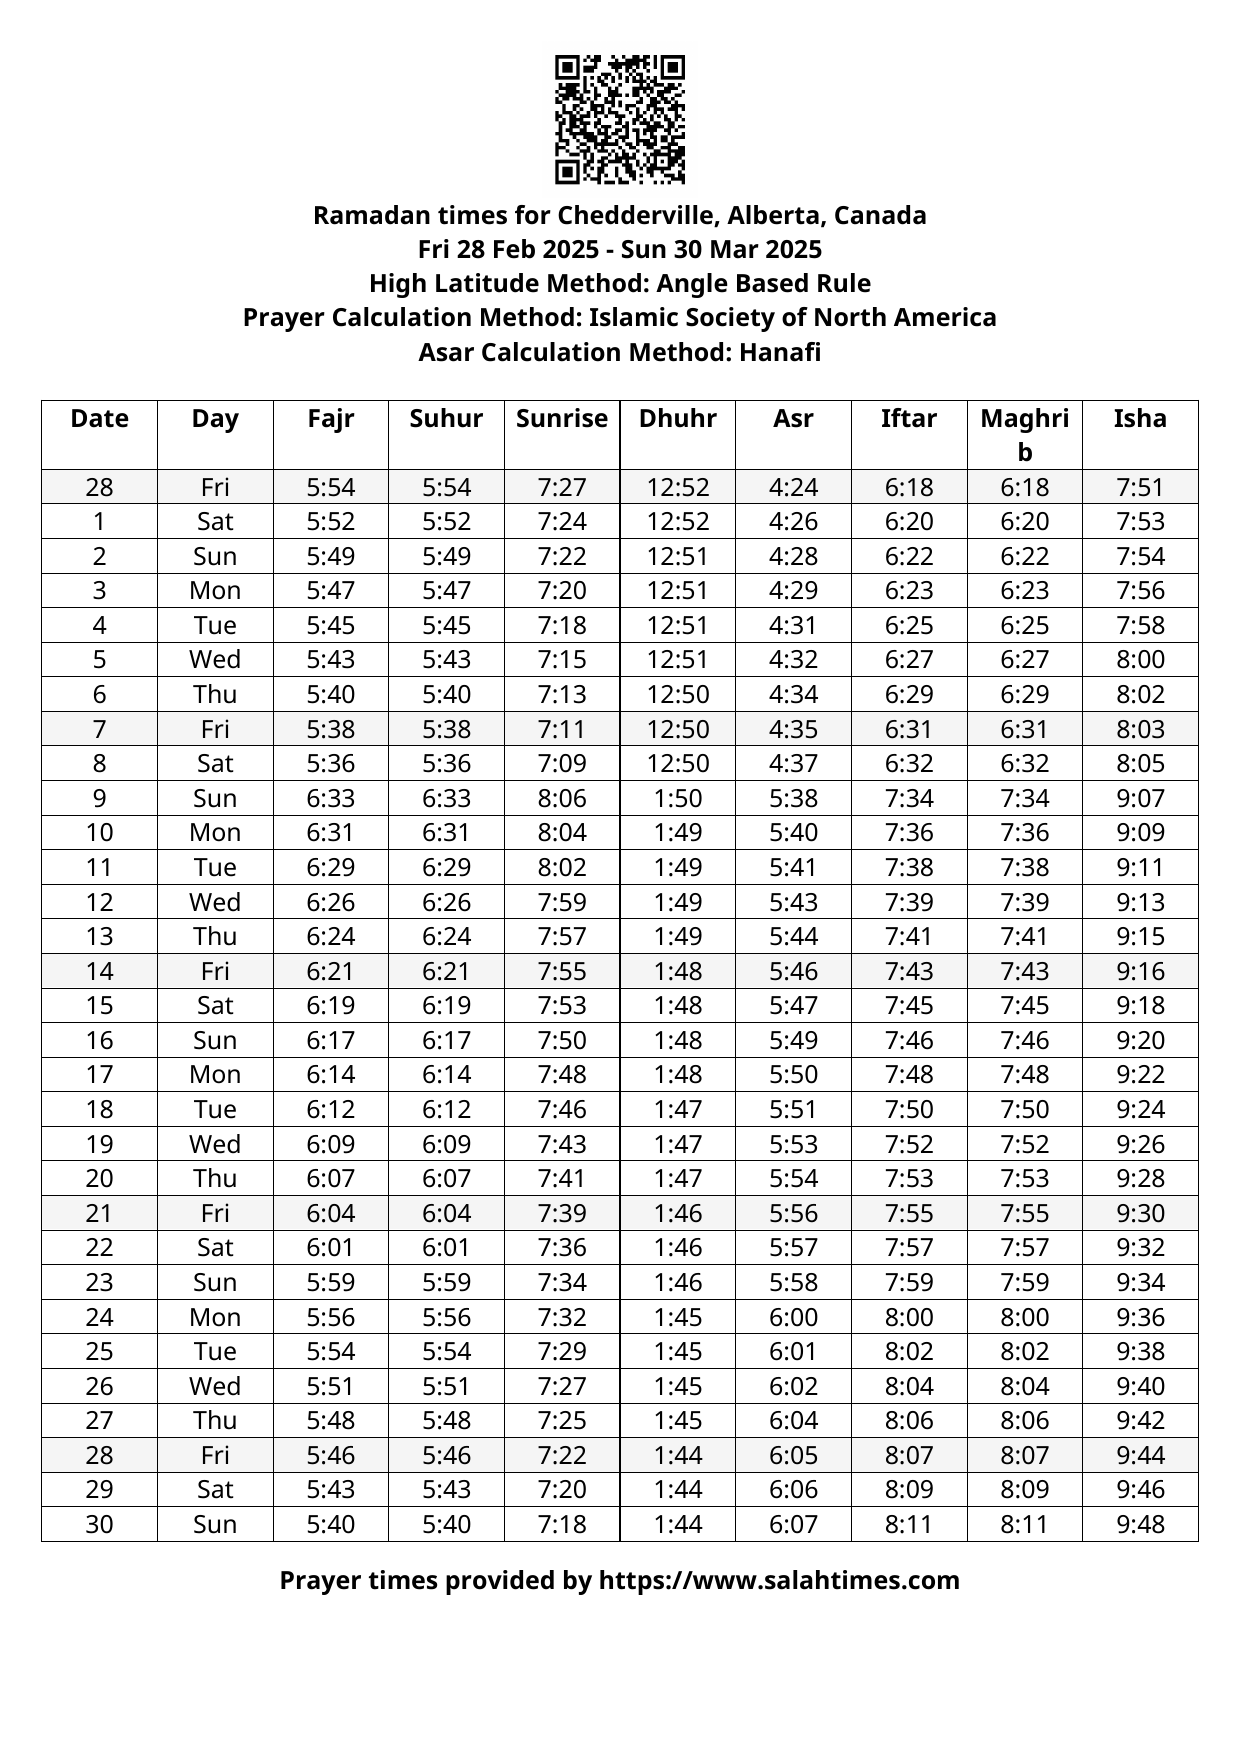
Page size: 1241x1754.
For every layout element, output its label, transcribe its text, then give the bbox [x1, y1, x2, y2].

table_cell 5:51 [274, 1369, 388, 1402]
table_cell 1:44 [621, 1473, 735, 1506]
table_cell 7:15 [505, 643, 619, 676]
table_cell 8:05 [1083, 746, 1198, 780]
table_cell 9:18 [1083, 989, 1198, 1022]
table_cell 7:36 [968, 816, 1082, 849]
table_cell Mon [158, 816, 273, 849]
table_cell 5:43 [736, 885, 851, 918]
table_cell 1:46 [621, 1265, 735, 1299]
table_cell 5:40 [389, 677, 504, 711]
table_cell 6:04 [274, 1196, 388, 1229]
table_cell 5 [42, 643, 157, 676]
table_cell 7:36 [505, 1231, 619, 1264]
table_cell 6:05 [736, 1438, 851, 1472]
table_cell 12:50 [621, 746, 735, 780]
table_cell Fri [158, 712, 273, 745]
table_cell 5:53 [736, 1127, 851, 1160]
table_cell 12:51 [621, 643, 735, 676]
table_cell 5:43 [389, 643, 504, 676]
table_cell 7:55 [852, 1196, 967, 1229]
table_cell 5:54 [736, 1161, 851, 1195]
table_cell 8:06 [852, 1404, 967, 1437]
table_cell 5:40 [274, 677, 388, 711]
table_cell 19 [42, 1127, 157, 1160]
table_cell 8:00 [852, 1300, 967, 1333]
text Fri 28 Feb 2025 - Sun 30 Mar 2025 [42, 232, 1198, 266]
table_cell 5:38 [389, 712, 504, 745]
table_cell 9:40 [1083, 1369, 1198, 1402]
table_cell 1:44 [621, 1438, 735, 1472]
table_cell 7:51 [1083, 470, 1198, 503]
table_header Date [42, 401, 157, 469]
table_cell 1:48 [621, 989, 735, 1022]
table_cell 12:50 [621, 677, 735, 711]
table_cell 1:49 [621, 816, 735, 849]
table_cell 9:07 [1083, 781, 1198, 814]
table_cell 1:48 [621, 1058, 735, 1091]
table_cell 5:40 [274, 1507, 388, 1541]
table_cell 9:11 [1083, 850, 1198, 884]
table_cell 1:48 [621, 1023, 735, 1057]
table_cell 12:52 [621, 504, 735, 538]
table_cell 6:06 [736, 1473, 851, 1506]
table_cell 5:38 [736, 781, 851, 814]
table_cell 18 [42, 1092, 157, 1126]
table_cell 12:51 [621, 608, 735, 642]
table_cell 7:52 [852, 1127, 967, 1160]
table_cell 30 [42, 1507, 157, 1541]
table_cell 12 [42, 885, 157, 918]
table_cell 12:52 [621, 470, 735, 503]
table_cell 1:50 [621, 781, 735, 814]
table_cell 12:51 [621, 574, 735, 607]
table_cell 6:12 [389, 1092, 504, 1126]
table_cell 6:21 [274, 954, 388, 987]
table_header Day [158, 401, 273, 469]
table_cell 5:59 [389, 1265, 504, 1299]
table_cell 7:20 [505, 574, 619, 607]
table_cell 5:56 [389, 1300, 504, 1333]
table_cell 9:44 [1083, 1438, 1198, 1472]
table_cell 12:51 [621, 539, 735, 572]
table_cell 5:52 [389, 504, 504, 538]
table_cell 5:40 [736, 816, 851, 849]
table_cell 6:00 [736, 1300, 851, 1333]
table_cell 7:48 [852, 1058, 967, 1091]
text High Latitude Method: Angle Based Rule [42, 266, 1198, 300]
table_cell 7:55 [505, 954, 619, 987]
table_cell Sat [158, 1231, 273, 1264]
table_cell 6:19 [389, 989, 504, 1022]
table_cell 7:50 [505, 1023, 619, 1057]
table_cell 5:43 [274, 643, 388, 676]
table_cell Sun [158, 1023, 273, 1057]
table_cell 6:02 [736, 1369, 851, 1402]
table_cell 8:00 [968, 1300, 1082, 1333]
table_cell 5:49 [736, 1023, 851, 1057]
table_cell 7:52 [968, 1127, 1082, 1160]
table_cell Wed [158, 885, 273, 918]
table_cell 7:24 [505, 504, 619, 538]
table_cell 7:53 [852, 1161, 967, 1195]
table_cell 5:51 [389, 1369, 504, 1402]
table_cell 4:32 [736, 643, 851, 676]
table_cell 7:36 [852, 816, 967, 849]
table_cell Sun [158, 781, 273, 814]
table_cell 6:31 [968, 712, 1082, 745]
table_cell 5:52 [274, 504, 388, 538]
table_cell 7:48 [505, 1058, 619, 1091]
table_cell 7:39 [852, 885, 967, 918]
table_cell 1:47 [621, 1092, 735, 1126]
table_cell 5:59 [274, 1265, 388, 1299]
table_cell Sun [158, 1265, 273, 1299]
table_cell 4:37 [736, 746, 851, 780]
table_cell 1:49 [621, 919, 735, 953]
table_cell 1:48 [621, 954, 735, 987]
table_cell 7:32 [505, 1300, 619, 1333]
table_cell 17 [42, 1058, 157, 1091]
table_cell 8:07 [852, 1438, 967, 1472]
table_cell Sat [158, 746, 273, 780]
table_cell 7:13 [505, 677, 619, 711]
table_cell 6:29 [274, 850, 388, 884]
text Asar Calculation Method: Hanafi [42, 334, 1198, 368]
table_cell Fri [158, 954, 273, 987]
table_cell 6:32 [968, 746, 1082, 780]
table_cell 5:40 [389, 1507, 504, 1541]
table_cell Sun [158, 539, 273, 572]
table_cell 7:18 [505, 608, 619, 642]
table_cell Mon [158, 574, 273, 607]
table_cell 20 [42, 1161, 157, 1195]
table_cell 4:29 [736, 574, 851, 607]
table_cell 6:22 [852, 539, 967, 572]
table_cell 9 [42, 781, 157, 814]
table_cell 7:34 [505, 1265, 619, 1299]
table_cell Wed [158, 1369, 273, 1402]
table_cell 8:09 [852, 1473, 967, 1506]
table_cell 6:07 [274, 1161, 388, 1195]
table_cell 7:27 [505, 470, 619, 503]
table_cell 23 [42, 1265, 157, 1299]
table_cell 9:48 [1083, 1507, 1198, 1541]
table_cell Mon [158, 1300, 273, 1333]
table_cell 6:25 [968, 608, 1082, 642]
table_cell 29 [42, 1473, 157, 1506]
table_cell 25 [42, 1334, 157, 1368]
table_cell 8:04 [852, 1369, 967, 1402]
table_cell Sat [158, 989, 273, 1022]
table_cell 7:57 [852, 1231, 967, 1264]
table_cell 4:35 [736, 712, 851, 745]
table_cell 1:46 [621, 1231, 735, 1264]
table_cell 6:32 [852, 746, 967, 780]
table_cell 26 [42, 1369, 157, 1402]
table_cell Fri [158, 1438, 273, 1472]
table_cell 6:19 [274, 989, 388, 1022]
table_cell 5:54 [274, 1334, 388, 1368]
table_cell 22 [42, 1231, 157, 1264]
table_cell 6:25 [852, 608, 967, 642]
table_header Maghrib [968, 401, 1082, 469]
table_cell 4:34 [736, 677, 851, 711]
table_cell 6:01 [736, 1334, 851, 1368]
table_cell 5:48 [389, 1404, 504, 1437]
table_cell 7:09 [505, 746, 619, 780]
table_cell 5:49 [389, 539, 504, 572]
picture [542, 41, 699, 198]
table_cell 9:22 [1083, 1058, 1198, 1091]
table_cell 8:07 [968, 1438, 1082, 1472]
table_cell 6:17 [389, 1023, 504, 1057]
table_cell 8 [42, 746, 157, 780]
table_cell 7:41 [968, 919, 1082, 953]
table_cell 7 [42, 712, 157, 745]
table_cell 9:15 [1083, 919, 1198, 953]
table_cell 5:43 [274, 1473, 388, 1506]
table_cell 9:42 [1083, 1404, 1198, 1437]
table_cell 7:57 [505, 919, 619, 953]
table_cell 8:06 [968, 1404, 1082, 1437]
table_cell 8:09 [968, 1473, 1082, 1506]
table_cell 7:25 [505, 1404, 619, 1437]
table_cell 7:43 [968, 954, 1082, 987]
table_cell 6:29 [389, 850, 504, 884]
table_cell 13 [42, 919, 157, 953]
table_cell 7:59 [852, 1265, 967, 1299]
table_cell 6:14 [274, 1058, 388, 1091]
table_cell 9:30 [1083, 1196, 1198, 1229]
table_cell 1:45 [621, 1334, 735, 1368]
table_cell 1:46 [621, 1196, 735, 1229]
table_cell Fri [158, 470, 273, 503]
table_cell Tue [158, 608, 273, 642]
table_cell Thu [158, 677, 273, 711]
table_cell 7:18 [505, 1507, 619, 1541]
table_cell 6:33 [274, 781, 388, 814]
table_header Dhuhr [621, 401, 735, 469]
table_cell 6:18 [968, 470, 1082, 503]
table_cell Tue [158, 850, 273, 884]
table_cell 4:26 [736, 504, 851, 538]
table_cell 8:02 [505, 850, 619, 884]
table_cell Sun [158, 1507, 273, 1541]
table_cell 2 [42, 539, 157, 572]
table_cell 5:45 [274, 608, 388, 642]
table_cell 7:57 [968, 1231, 1082, 1264]
table_cell 6:31 [389, 816, 504, 849]
table_cell 7:46 [505, 1092, 619, 1126]
table_cell 7:46 [852, 1023, 967, 1057]
table_cell 6:31 [852, 712, 967, 745]
table_cell 6:12 [274, 1092, 388, 1126]
table_cell 5:58 [736, 1265, 851, 1299]
table_cell Tue [158, 1334, 273, 1368]
table_cell 5:43 [389, 1473, 504, 1506]
table_cell 6:09 [389, 1127, 504, 1160]
table_cell 4:24 [736, 470, 851, 503]
table_cell 7:59 [968, 1265, 1082, 1299]
table_header Isha [1083, 401, 1198, 469]
table_cell 7:48 [968, 1058, 1082, 1091]
table_cell 9:34 [1083, 1265, 1198, 1299]
table_cell 5:46 [736, 954, 851, 987]
table_cell 7:29 [505, 1334, 619, 1368]
text Ramadan times for Chedderville, Alberta, Canada [42, 198, 1198, 232]
table_cell 7:53 [505, 989, 619, 1022]
table_header Iftar [852, 401, 967, 469]
table_cell 7:39 [505, 1196, 619, 1229]
table_cell 6:01 [274, 1231, 388, 1264]
table_cell 7:43 [505, 1127, 619, 1160]
table_cell 9:09 [1083, 816, 1198, 849]
table_cell 6:29 [968, 677, 1082, 711]
table_cell 11 [42, 850, 157, 884]
table_cell Thu [158, 1161, 273, 1195]
table_cell 8:02 [968, 1334, 1082, 1368]
table_cell Thu [158, 919, 273, 953]
table_cell 5:51 [736, 1092, 851, 1126]
table_cell 24 [42, 1300, 157, 1333]
table_cell 9:24 [1083, 1092, 1198, 1126]
table_cell 8:06 [505, 781, 619, 814]
table_cell 9:38 [1083, 1334, 1198, 1368]
table_cell 14 [42, 954, 157, 987]
table_cell 6:27 [968, 643, 1082, 676]
table_cell 7:45 [968, 989, 1082, 1022]
table_cell 1:45 [621, 1369, 735, 1402]
table_cell 7:46 [968, 1023, 1082, 1057]
table_cell 8:04 [505, 816, 619, 849]
table_cell 5:54 [274, 470, 388, 503]
table_cell 9:28 [1083, 1161, 1198, 1195]
table_cell Fri [158, 1196, 273, 1229]
table_cell 8:00 [1083, 643, 1198, 676]
table_cell 6:14 [389, 1058, 504, 1091]
table_cell 7:53 [1083, 504, 1198, 538]
table_cell 7:11 [505, 712, 619, 745]
table_cell 5:56 [736, 1196, 851, 1229]
table_cell 12:50 [621, 712, 735, 745]
table_cell 5:41 [736, 850, 851, 884]
table_cell 5:54 [389, 470, 504, 503]
table_cell 5:36 [389, 746, 504, 780]
table_cell 6:23 [852, 574, 967, 607]
table_cell 6:01 [389, 1231, 504, 1264]
table_header Fajr [274, 401, 388, 469]
table_cell 21 [42, 1196, 157, 1229]
table_cell 6 [42, 677, 157, 711]
table_cell 1:45 [621, 1300, 735, 1333]
table_cell 6:04 [736, 1404, 851, 1437]
table_cell 7:38 [968, 850, 1082, 884]
table_cell 15 [42, 989, 157, 1022]
table_cell 6:20 [852, 504, 967, 538]
table_header Sunrise [505, 401, 619, 469]
table_cell 5:54 [389, 1334, 504, 1368]
table_cell 7:22 [505, 1438, 619, 1472]
table_cell 6:24 [389, 919, 504, 953]
table_cell 5:57 [736, 1231, 851, 1264]
table_cell 7:20 [505, 1473, 619, 1506]
table_cell 7:43 [852, 954, 967, 987]
table_cell 4:31 [736, 608, 851, 642]
table_header Asr [736, 401, 851, 469]
table_cell 28 [42, 470, 157, 503]
table_cell 8:02 [852, 1334, 967, 1368]
table_cell 6:18 [852, 470, 967, 503]
table_cell 8:11 [968, 1507, 1082, 1541]
table_cell 7:22 [505, 539, 619, 572]
table_cell 7:39 [968, 885, 1082, 918]
table_cell 7:55 [968, 1196, 1082, 1229]
table_cell Sat [158, 1473, 273, 1506]
table_cell 5:47 [274, 574, 388, 607]
table_cell 5:45 [389, 608, 504, 642]
text Prayer Calculation Method: Islamic Society of North America [42, 300, 1198, 334]
table_cell 9:20 [1083, 1023, 1198, 1057]
table_cell 6:09 [274, 1127, 388, 1160]
table_cell 8:11 [852, 1507, 967, 1541]
table_cell 9:13 [1083, 885, 1198, 918]
table_cell Mon [158, 1058, 273, 1091]
table_cell 9:16 [1083, 954, 1198, 987]
table_cell 7:53 [968, 1161, 1082, 1195]
table_cell 6:31 [274, 816, 388, 849]
table_cell Sat [158, 504, 273, 538]
table_cell 5:38 [274, 712, 388, 745]
table_cell 10 [42, 816, 157, 849]
table_cell 5:49 [274, 539, 388, 572]
table_cell 27 [42, 1404, 157, 1437]
table_cell 6:04 [389, 1196, 504, 1229]
table_cell 7:50 [968, 1092, 1082, 1126]
table_cell 5:47 [736, 989, 851, 1022]
table_cell 5:46 [389, 1438, 504, 1472]
table_cell 6:17 [274, 1023, 388, 1057]
table_cell 7:34 [852, 781, 967, 814]
table_cell 8:02 [1083, 677, 1198, 711]
table_cell 7:45 [852, 989, 967, 1022]
table_cell 3 [42, 574, 157, 607]
table_cell 5:56 [274, 1300, 388, 1333]
table_cell 5:50 [736, 1058, 851, 1091]
table_cell 28 [42, 1438, 157, 1472]
table_cell 7:58 [1083, 608, 1198, 642]
table_cell 5:36 [274, 746, 388, 780]
table_cell 1:49 [621, 885, 735, 918]
table_cell Tue [158, 1092, 273, 1126]
table_cell 7:27 [505, 1369, 619, 1402]
table_cell 6:21 [389, 954, 504, 987]
table_cell 5:48 [274, 1404, 388, 1437]
table_cell 9:26 [1083, 1127, 1198, 1160]
table_cell 5:47 [389, 574, 504, 607]
table_cell 1:47 [621, 1127, 735, 1160]
table_cell 9:46 [1083, 1473, 1198, 1506]
table_cell 7:59 [505, 885, 619, 918]
table_cell 4:28 [736, 539, 851, 572]
table_cell 6:07 [736, 1507, 851, 1541]
table_cell 16 [42, 1023, 157, 1057]
table_cell 6:07 [389, 1161, 504, 1195]
table_cell 1:49 [621, 850, 735, 884]
table_cell 6:26 [274, 885, 388, 918]
table_cell 1:44 [621, 1507, 735, 1541]
table_cell 1:45 [621, 1404, 735, 1437]
table_cell Wed [158, 1127, 273, 1160]
table_cell 1:47 [621, 1161, 735, 1195]
table_cell 1 [42, 504, 157, 538]
table_cell 7:54 [1083, 539, 1198, 572]
table_cell 6:29 [852, 677, 967, 711]
table_cell 9:36 [1083, 1300, 1198, 1333]
table_header Suhur [389, 401, 504, 469]
table_cell 7:56 [1083, 574, 1198, 607]
table_cell 5:44 [736, 919, 851, 953]
table_cell 6:22 [968, 539, 1082, 572]
table_cell 7:38 [852, 850, 967, 884]
text Prayer times provided by https://www.salahtimes.com [42, 1563, 1198, 1597]
table_cell 5:46 [274, 1438, 388, 1472]
table_cell 7:41 [852, 919, 967, 953]
table_cell 6:23 [968, 574, 1082, 607]
table_cell 9:32 [1083, 1231, 1198, 1264]
table_cell 6:20 [968, 504, 1082, 538]
table_cell 6:26 [389, 885, 504, 918]
table_cell Wed [158, 643, 273, 676]
table_cell Thu [158, 1404, 273, 1437]
table_cell 7:50 [852, 1092, 967, 1126]
table_cell 8:04 [968, 1369, 1082, 1402]
table_cell 8:03 [1083, 712, 1198, 745]
table_cell 7:34 [968, 781, 1082, 814]
table_cell 6:33 [389, 781, 504, 814]
table_cell 6:27 [852, 643, 967, 676]
table_cell 4 [42, 608, 157, 642]
table_cell 6:24 [274, 919, 388, 953]
table_cell 7:41 [505, 1161, 619, 1195]
